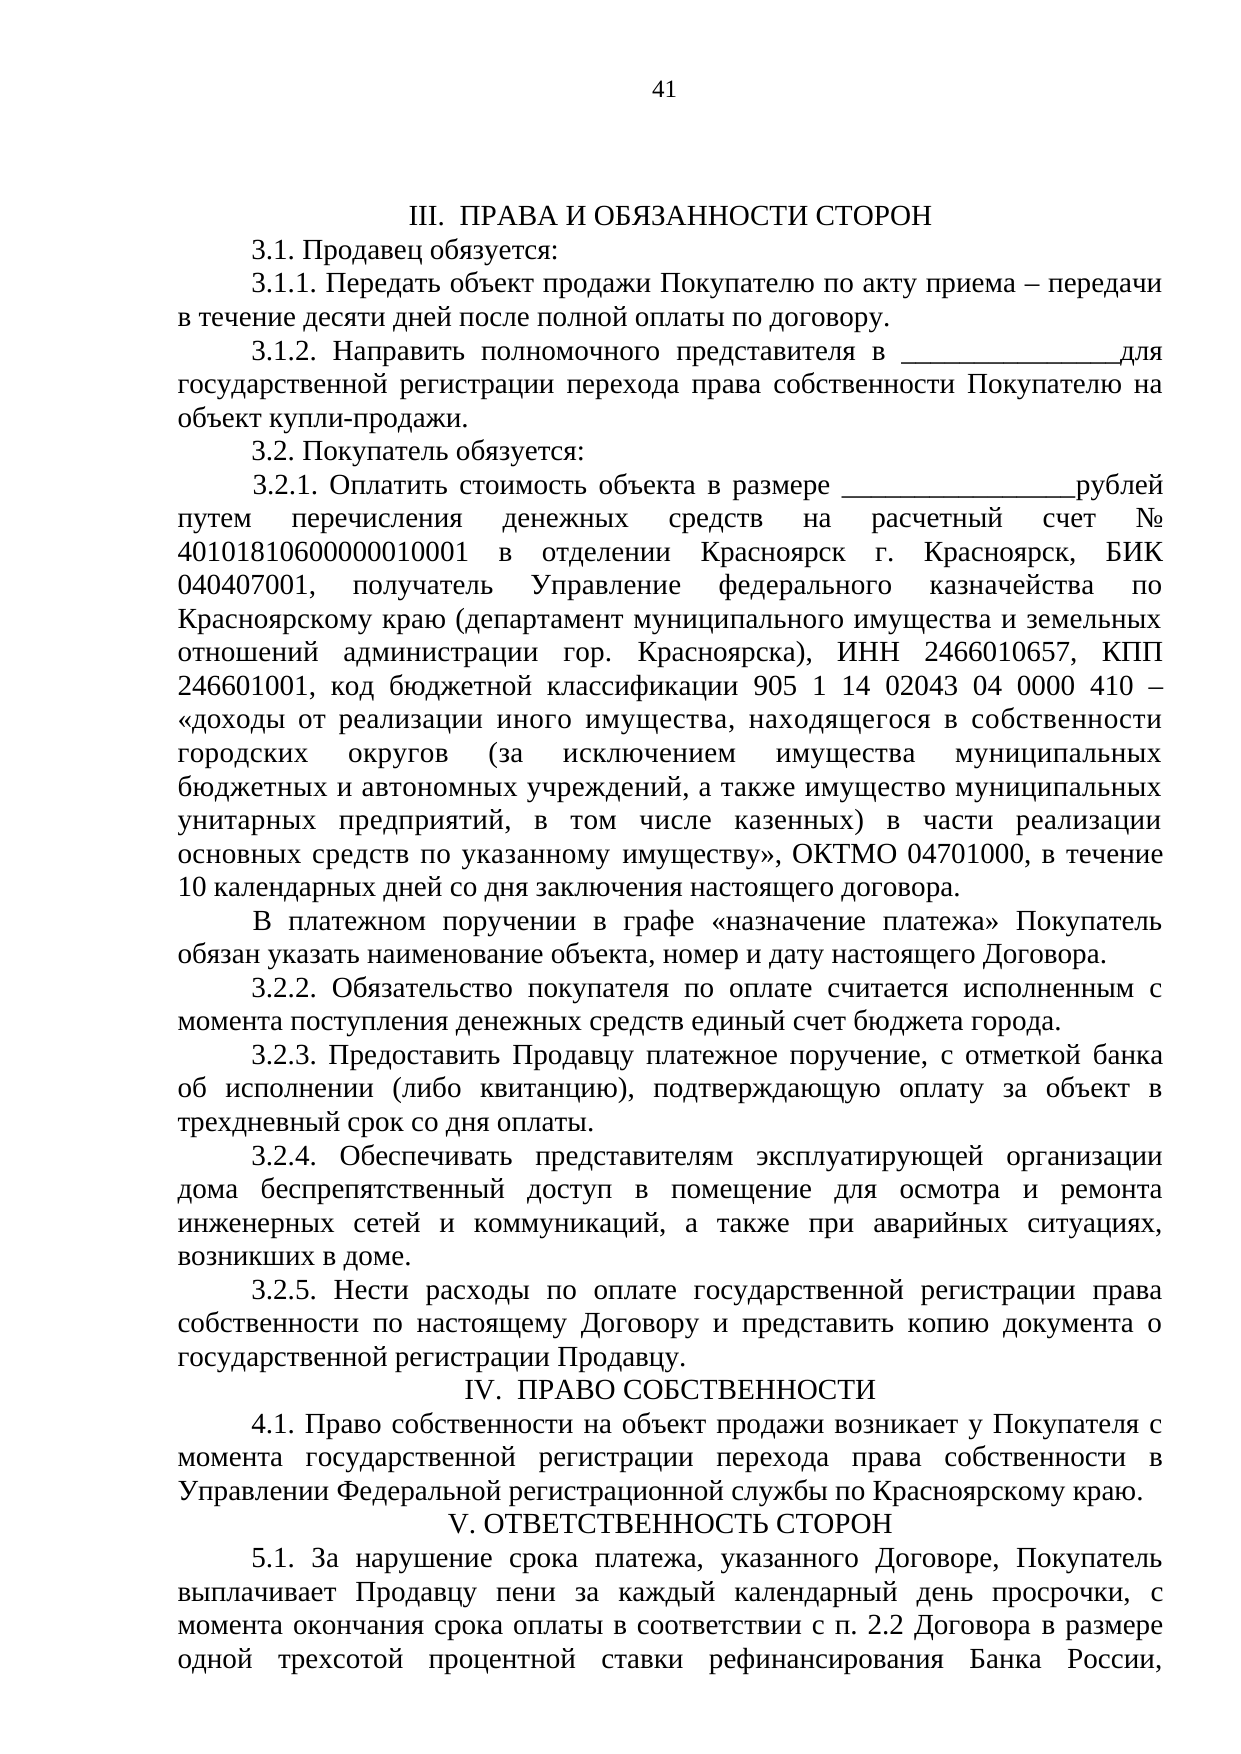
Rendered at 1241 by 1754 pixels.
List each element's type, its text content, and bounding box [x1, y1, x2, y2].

text 3.2.5. Нести расходы по оплате государственной регистрации права собственности по настоящему Договору и представить копию документа о государственной регистрации Продавцу. [177, 1272, 1163, 1372]
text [177, 1540, 1163, 1674]
text V. ОТВЕТСТВЕННОСТЬ СТОРОН [177, 1507, 1163, 1540]
text 3.2.4. Обеспечивать представителям эксплуатирующей организации дома беспрепятственный доступ в помещение для осмотра и ремонта инженерных сетей и коммуникаций, а также при аварийных ситуациях, возникших в доме. [177, 1138, 1163, 1272]
text 3.2. Покупатель обязуется: [177, 433, 1163, 467]
text 3.2.2. Обязательство покупателя по оплате считается исполненным с момента поступления денежных средств единый счет бюджета города. [177, 970, 1163, 1037]
text 3.2.3. Предоставить Продавцу платежное поручение, c отметкой банка об исполнении (либо квитанцию), подтверждающую оплату за объект в трехдневный срок со дня оплаты. [177, 1037, 1163, 1138]
text 3.1.1. Передать объект продажи Покупателю по акту приема – передачи в течение десяти дней после полной оплаты по договору. [177, 266, 1163, 333]
text 3.1.2. Направить полномочного представителя в _______________для государственной регистрации перехода права собственности Покупателю на объект купли-продажи. [177, 333, 1163, 433]
text 3.2.1. Оплатить стоимость объекта в размере ________________рублей путем перечисления денежных средств на расчетный счет № 40101810600000010001 в отделении Красноярск г. Красноярск, БИК 040407001, получатель Управление федерального казначейства по Красноярскому краю (департамент муниципального имущества и земельных отношений администрации гор. Красноярска), ИНН 2466010657, КПП 246601001, код бюджетной классификации 905 1 14 02043 04 0000 410 – «доходы от реализации иного имущества, находящегося в собственности городских округов (за исключением имущества муниципальных бюджетных и автономных учреждений, а также имущество муниципальных унитарных предприятий, в том числе казенных) в части реализации основных средств по указанному имуществу», ОКТМО 04701000, в течение 10 календарных дней со дня заключения настоящего договора. [177, 467, 1163, 903]
text В платежном поручении в графе «назначение платежа» Покупатель обязан указать наименование объекта, номер и дату настоящего Договора. [177, 903, 1163, 970]
text III. ПРАВА И ОБЯЗАННОСТИ СТОРОН [177, 198, 1163, 232]
text 3.1. Продавец обязуется: [177, 232, 1163, 266]
text 4.1. Право собственности на объект продажи возникает у Покупателя с момента государственной регистрации перехода права собственности в Управлении Федеральной регистрационной службы по Красноярскому краю. [177, 1406, 1163, 1507]
text IV. ПРАВО СОБСТВЕННОСТИ [177, 1372, 1163, 1406]
